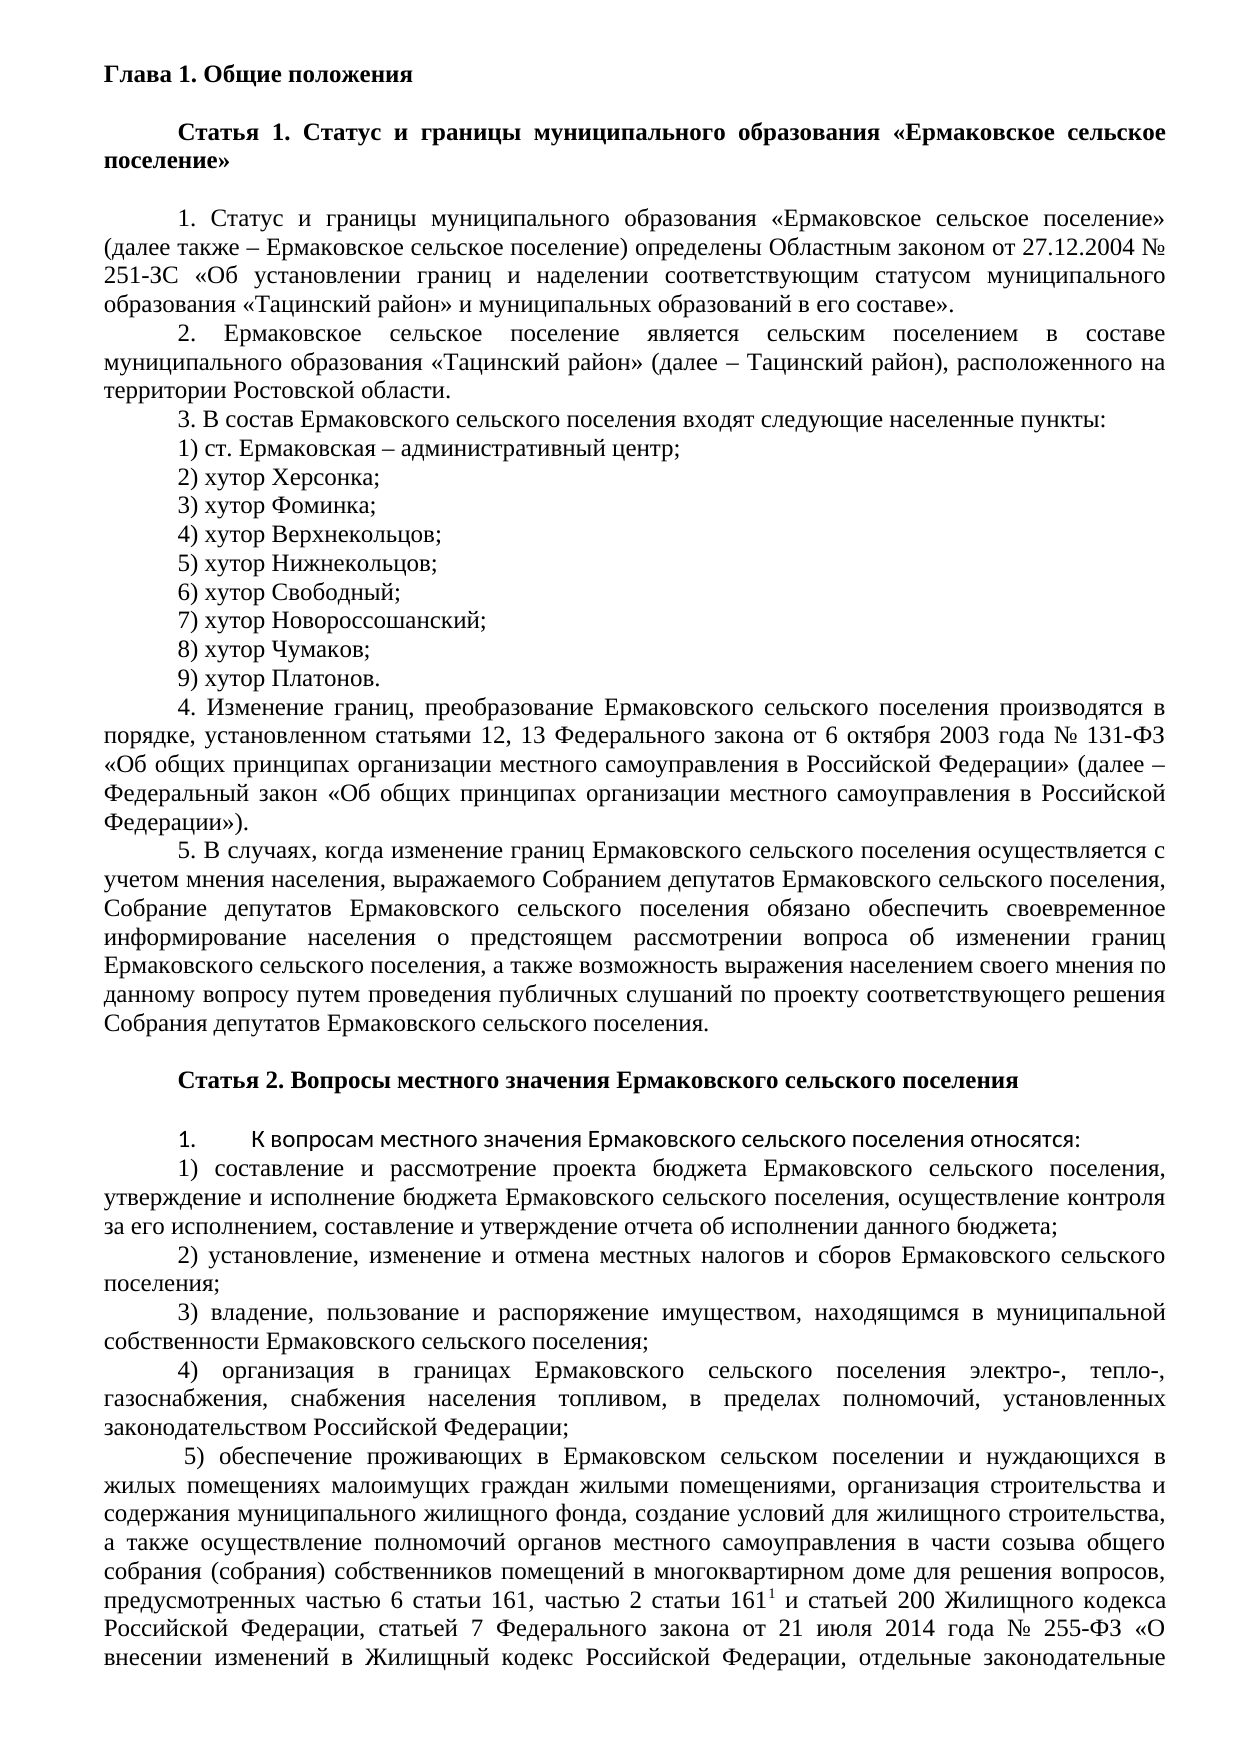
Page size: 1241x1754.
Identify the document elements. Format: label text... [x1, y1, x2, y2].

text Статья 2. Вопросы местного значения Ермаковского сельского поселения [103, 1065, 1167, 1094]
text 1) составление и рассмотрение проекта бюджета Ермаковского сельского поселения, утверждение и исполнение бюджета Ермаковского сельского поселения, осуществление контроля за его исполнением, составление и утверждение отчета об исполнении данного бюджета; [103, 1153, 1167, 1240]
list К вопросам местного значения Ермаковского сельского поселения относятся: [103, 1123, 1167, 1153]
text 3) владение, пользование и распоряжение имуществом, находящимся в муниципальной собственности Ермаковского сельского поселения; [103, 1297, 1167, 1355]
text 5. В случаях, когда изменение границ Ермаковского сельского поселения осуществляется с учетом мнения населения, выражаемого Собранием депутатов Ермаковского сельского поселения, Собрание депутатов Ермаковского сельского поселения обязано обеспечить своевременное информирование населения о предстоящем рассмотрении вопроса об изменении границ Ермаковского сельского поселения, а также возможность выражения населением своего мнения по данному вопросу путем проведения публичных слушаний по проекту соответствующего решения Собрания депутатов Ермаковского сельского поселения. [103, 835, 1167, 1037]
text 7) хутор Новороссошанский; [103, 605, 1167, 634]
text 4. Изменение границ, преобразование Ермаковского сельского поселения производятся в порядке, установленном статьями 12, 13 Федерального закона от 6 октября 2003 года № 131-ФЗ «Об общих принципах организации местного самоуправления в Российской Федерации» (далее – Федеральный закон «Об общих принципах организации местного самоуправления в Российской Федерации»). [103, 692, 1167, 835]
text 4) хутор Верхнекольцов; [103, 519, 1167, 548]
text 9) хутор Платонов. [103, 663, 1167, 692]
text 1. Статус и границы муниципального образования «Ермаковское сельское поселение» (далее также – Ермаковское сельское поселение) определены Областным законом от 27.12.2004 № 251-ЗС «Об установлении границ и наделении соответствующим статусом муниципального образования «Тацинский район» и муниципальных образований в его составе». [103, 203, 1167, 318]
text 8) хутор Чумаков; [103, 634, 1167, 663]
text 2. Ермаковское сельское поселение является сельским поселением в составе муниципального образования «Тацинский район» (далее – Тацинский район), расположенного на территории Ростовской области. [103, 318, 1167, 404]
text 3) хутор Фоминка; [103, 490, 1167, 519]
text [103, 1441, 1167, 1671]
text 2) установление, изменение и отмена местных налогов и сборов Ермаковского сельского поселения; [103, 1240, 1167, 1297]
text 5) хутор Нижнекольцов; [103, 548, 1167, 577]
text 1) ст. Ермаковская – административный центр; [103, 433, 1167, 462]
text 4) организация в границах Ермаковского сельского поселения электро-, тепло-, газоснабжения, снабжения населения топливом, в пределах полномочий, установленных законодательством Российской Федерации; [103, 1355, 1167, 1441]
text Глава 1. Общие положения [103, 59, 1167, 88]
text 3. В состав Ермаковского сельского поселения входят следующие населенные пункты: [103, 404, 1167, 433]
text 2) хутор Херсонка; [103, 462, 1167, 490]
text 6) хутор Свободный; [103, 577, 1167, 605]
text Статья 1. Статус и границы муниципального образования «Ермаковское сельское поселение» [103, 117, 1167, 174]
